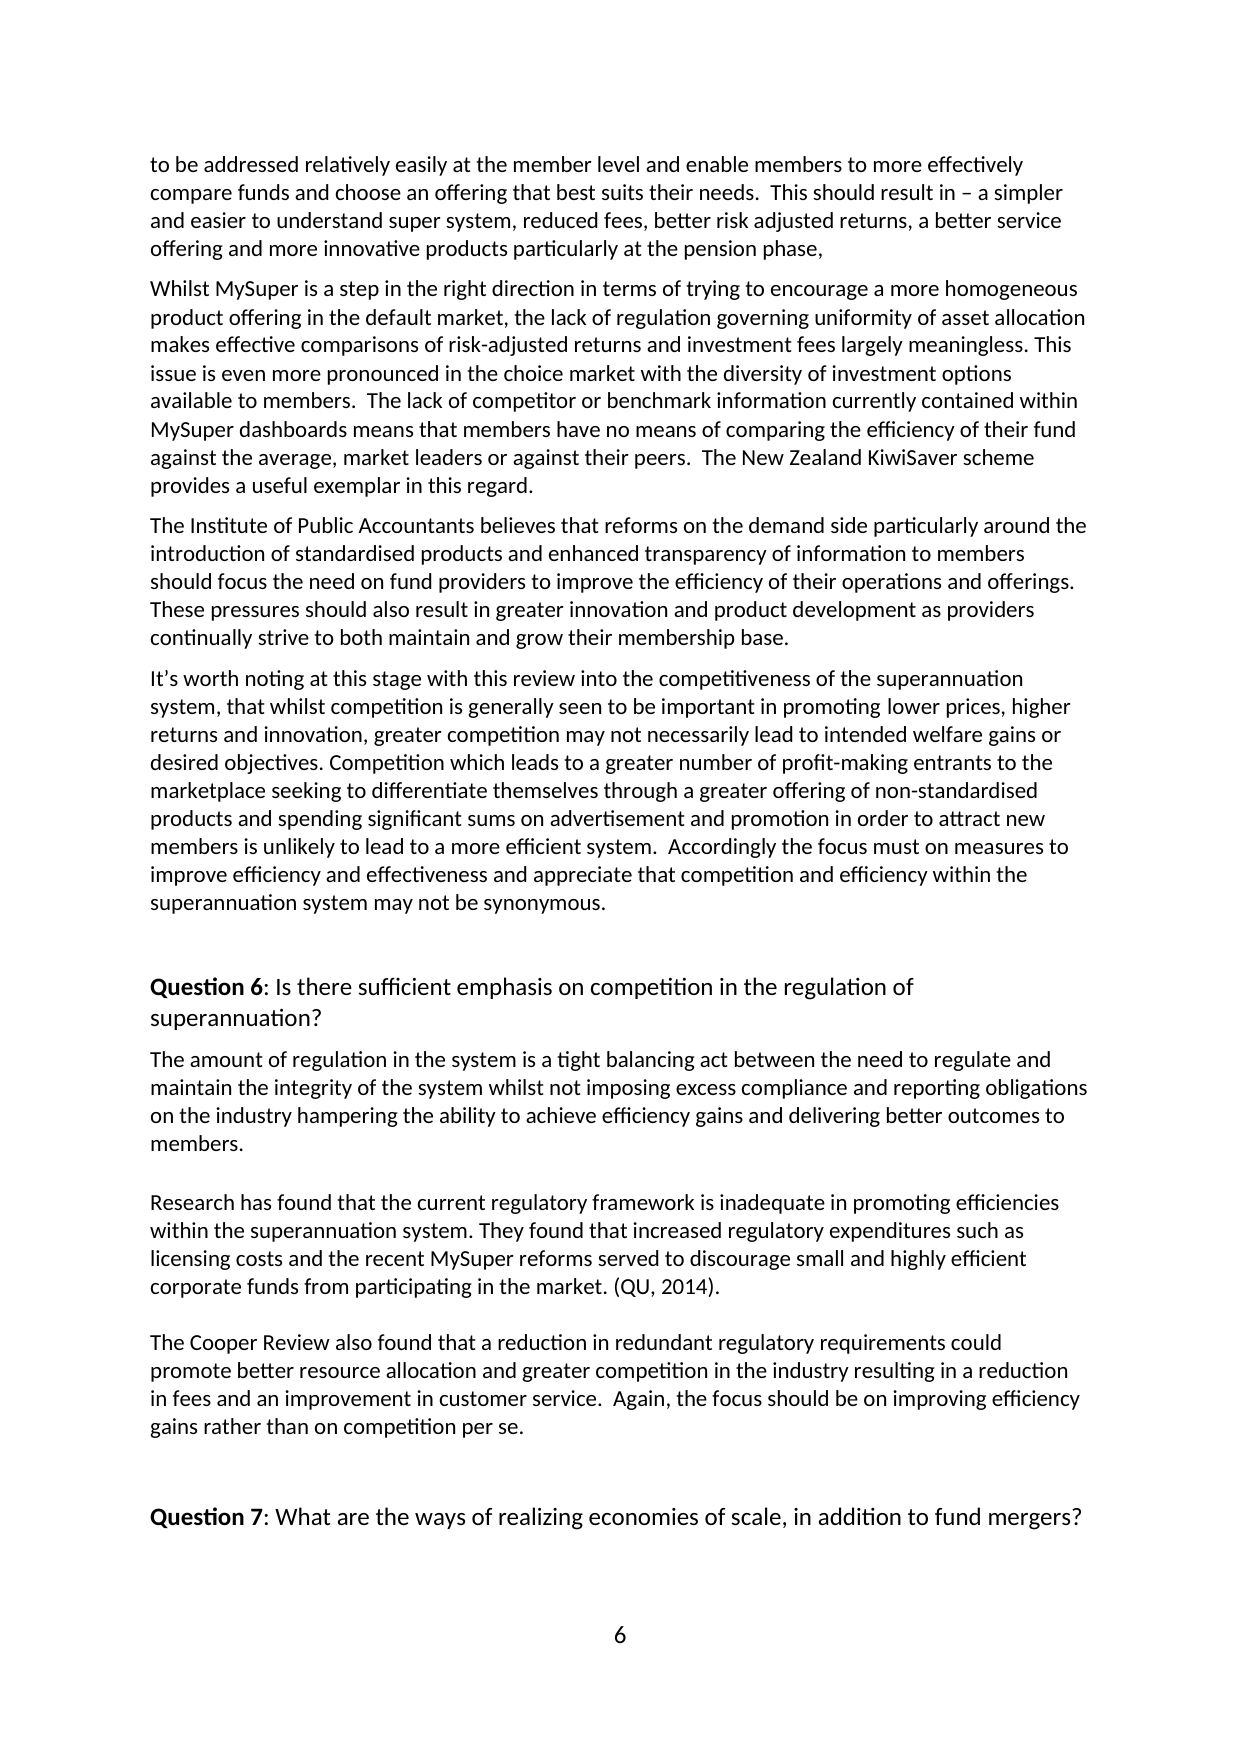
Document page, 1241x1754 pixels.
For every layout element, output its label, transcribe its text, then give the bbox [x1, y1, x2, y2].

text The amount of regulation in the system is a tight balancing act between the need to regulate and maintain the integrity of the system whilst not imposing excess compliance and reporting obligations on the industry hampering the ability to achieve efficiency gains and delivering better outcomes to members. [150, 1045, 1090, 1157]
text Research has found that the current regulatory framework is inadequate in promoting efficiencies within the superannuation system. They found that increased regulatory expenditures such as licensing costs and the recent MySuper reforms served to discourage small and highly efficient corporate funds from participating in the market. (QU, 2014). [150, 1188, 1090, 1300]
text The Institute of Public Accountants believes that reforms on the demand side particularly around the introduction of standardised products and enhanced transparency of information to members should focus the need on fund providers to improve the efficiency of their operations and offerings. These pressures should also result in greater innovation and product development as providers continually strive to both maintain and grow their membership base. [150, 511, 1090, 651]
text Whilst MySuper is a step in the right direction in terms of trying to encourage a more homogeneous product offering in the default market, the lack of regulation governing uniformity of asset allocation makes effective comparisons of risk-adjusted returns and investment fees largely meaningless. This issue is even more pronounced in the choice market with the diversity of investment options available to members. The lack of competitor or benchmark information currently contained within MySuper dashboards means that members have no means of comparing the efficiency of their fund against the average, market leaders or against their peers. The New Zealand KiwiSaver scheme provides a useful exemplar in this regard. [150, 274, 1090, 499]
text It’s worth noting at this stage with this review into the competitiveness of the superannuation system, that whilst competition is generally seen to be important in promoting lower prices, higher returns and innovation, greater competition may not necessarily lead to intended welfare gains or desired objectives. Competition which leads to a greater number of profit-making entrants to the marketplace seeking to differentiate themselves through a greater offering of non-standardised products and spending significant sums on advertisement and promotion in order to attract new members is unlikely to lead to a more efficient system. Accordingly the focus must on measures to improve efficiency and effectiveness and appreciate that competition and efficiency within the superannuation system may not be synonymous. [150, 664, 1090, 916]
text The Cooper Review also found that a reduction in redundant regulatory requirements could promote better resource allocation and greater competition in the industry resulting in a reduction in fees and an improvement in customer service. Again, the focus should be on improving efficiency gains rather than on competition per se. [150, 1328, 1090, 1440]
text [150, 150, 1090, 262]
text Question 7: What are the ways of realizing economies of scale, in addition to fund mergers? [150, 1501, 1090, 1531]
text Question 6: Is there sufficient emphasis on competition in the regulation of superannuation? [150, 972, 1090, 1033]
